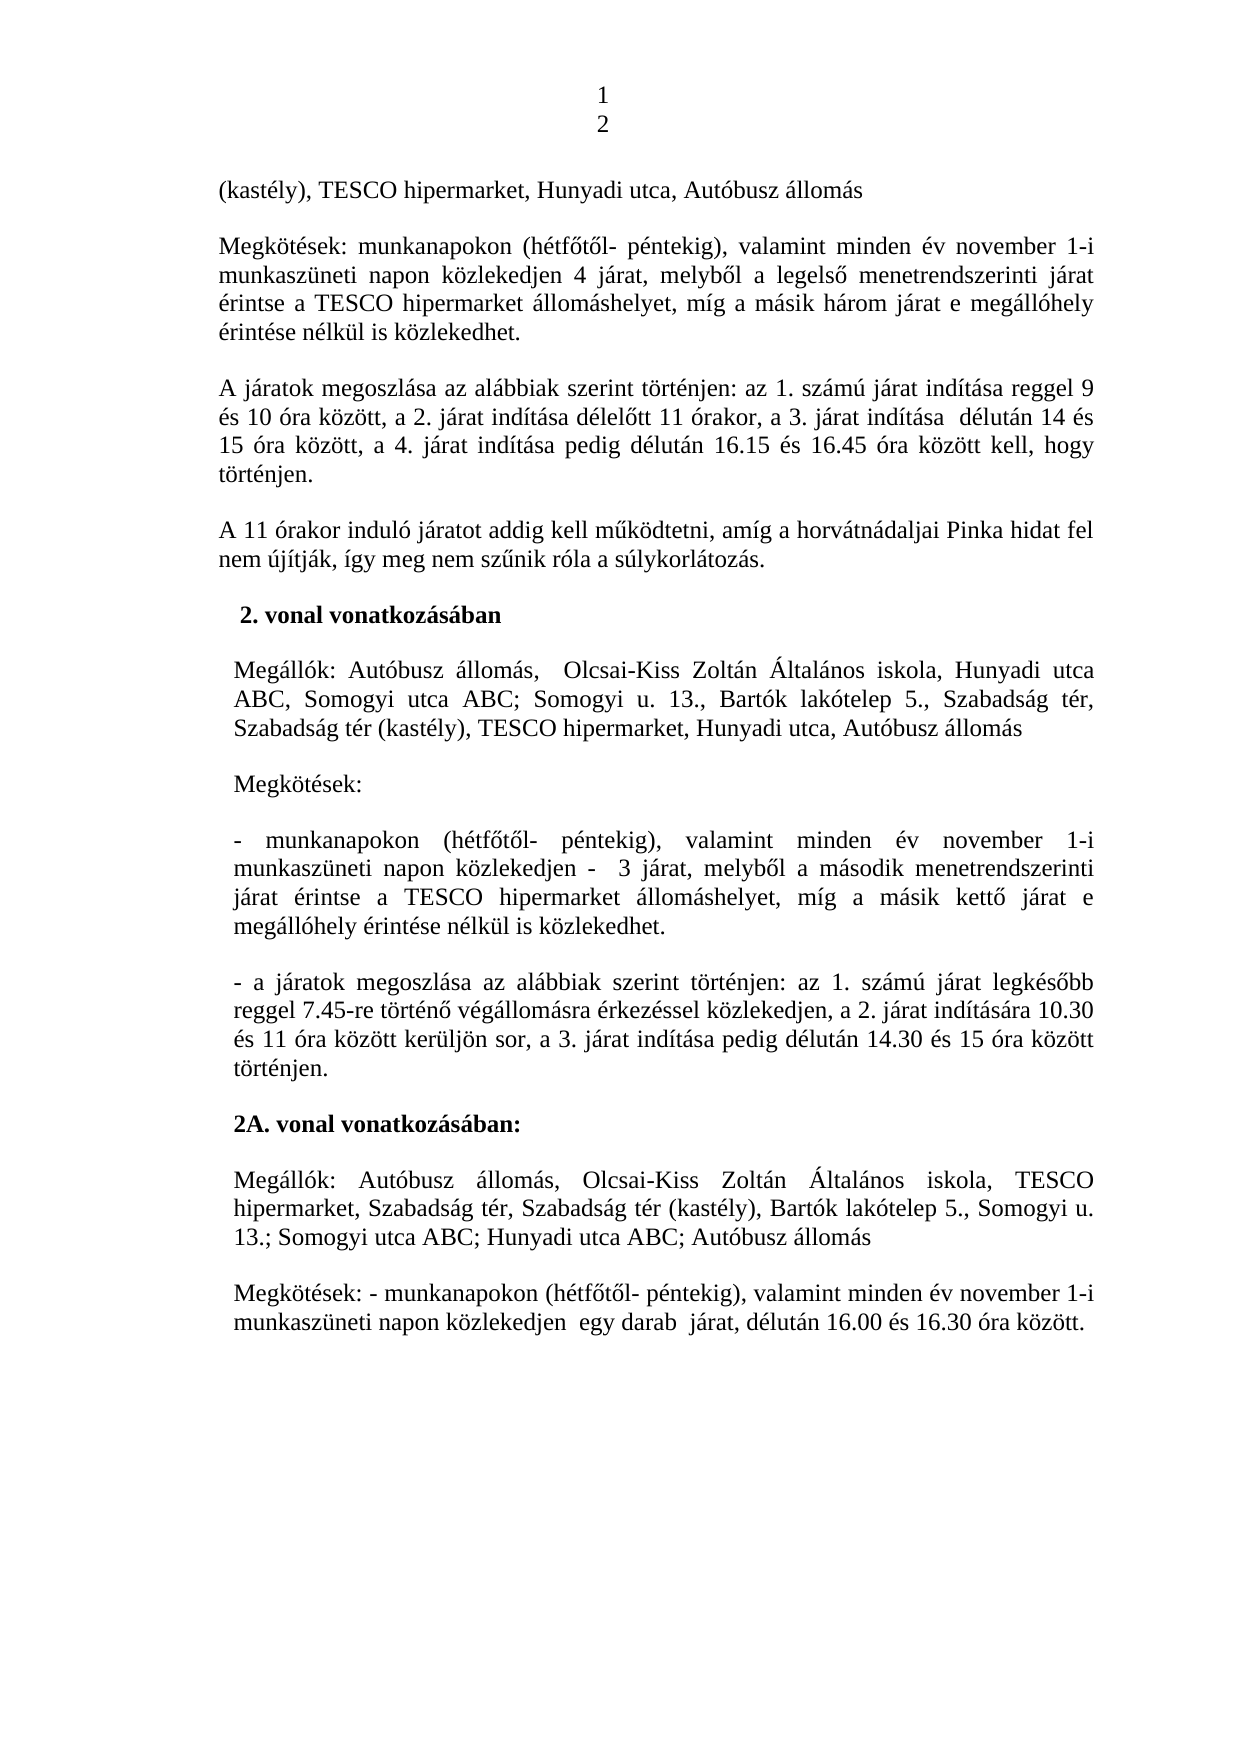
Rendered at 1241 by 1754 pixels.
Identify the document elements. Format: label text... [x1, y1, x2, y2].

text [218, 175, 1095, 204]
text 2. vonal vonatkozásában [233, 600, 1095, 628]
text Megállók: Autóbusz állomás, Olcsai-Kiss Zoltán Általános iskola, TESCO hipermarket, Szabadság tér, Szabadság tér (kastély), Bartók lakótelep 5., Somogyi u. 13.; Somogyi utca ABC; Hunyadi utca ABC; Autóbusz állomás [233, 1165, 1095, 1251]
text 2A. vonal vonatkozásában: [233, 1109, 1095, 1138]
text - a járatok megoszlása az alábbiak szerint történjen: az 1. számú járat legkésőbb reggel 7.45-re történő végállomásra érkezéssel közlekedjen, a 2. járat indítására 10.30 és 11 óra között kerüljön sor, a 3. járat indítása pedig délután 14.30 és 15 óra között történjen. [233, 967, 1095, 1082]
text Megkötések: [233, 769, 1095, 798]
text Megállók: Autóbusz állomás, Olcsai-Kiss Zoltán Általános iskola, Hunyadi utca ABC, Somogyi utca ABC; Somogyi u. 13., Bartók lakótelep 5., Szabadság tér, Szabadság tér (kastély), TESCO hipermarket, Hunyadi utca, Autóbusz állomás [233, 656, 1095, 742]
text A 11 órakor induló járatot addig kell működtetni, amíg a horvátnádaljai Pinka hidat fel nem újítják, így meg nem szűnik róla a súlykorlátozás. [218, 515, 1095, 573]
text Megkötések: munkanapokon (hétfőtől- péntekig), valamint minden év november 1-i munkaszüneti napon közlekedjen 4 járat, melyből a legelső menetrendszerinti járat érintse a TESCO hipermarket állomáshelyet, míg a másik három járat e megállóhely érintése nélkül is közlekedhet. [218, 231, 1095, 346]
text Megkötések: - munkanapokon (hétfőtől- péntekig), valamint minden év november 1-i munkaszüneti napon közlekedjen egy darab járat, délután 16.00 és 16.30 óra között. [233, 1278, 1095, 1336]
text - munkanapokon (hétfőtől- péntekig), valamint minden év november 1-i munkaszüneti napon közlekedjen - 3 járat, melyből a második menetrendszerinti járat érintse a TESCO hipermarket állomáshelyet, míg a másik kettő járat e megállóhely érintése nélkül is közlekedhet. [233, 825, 1095, 940]
text A járatok megoszlása az alábbiak szerint történjen: az 1. számú járat indítása reggel 9 és 10 óra között, a 2. járat indítása délelőtt 11 órakor, a 3. járat indítása délután 14 és 15 óra között, a 4. járat indítása pedig délután 16.15 és 16.45 óra között kell, hogy történjen. [218, 373, 1095, 488]
